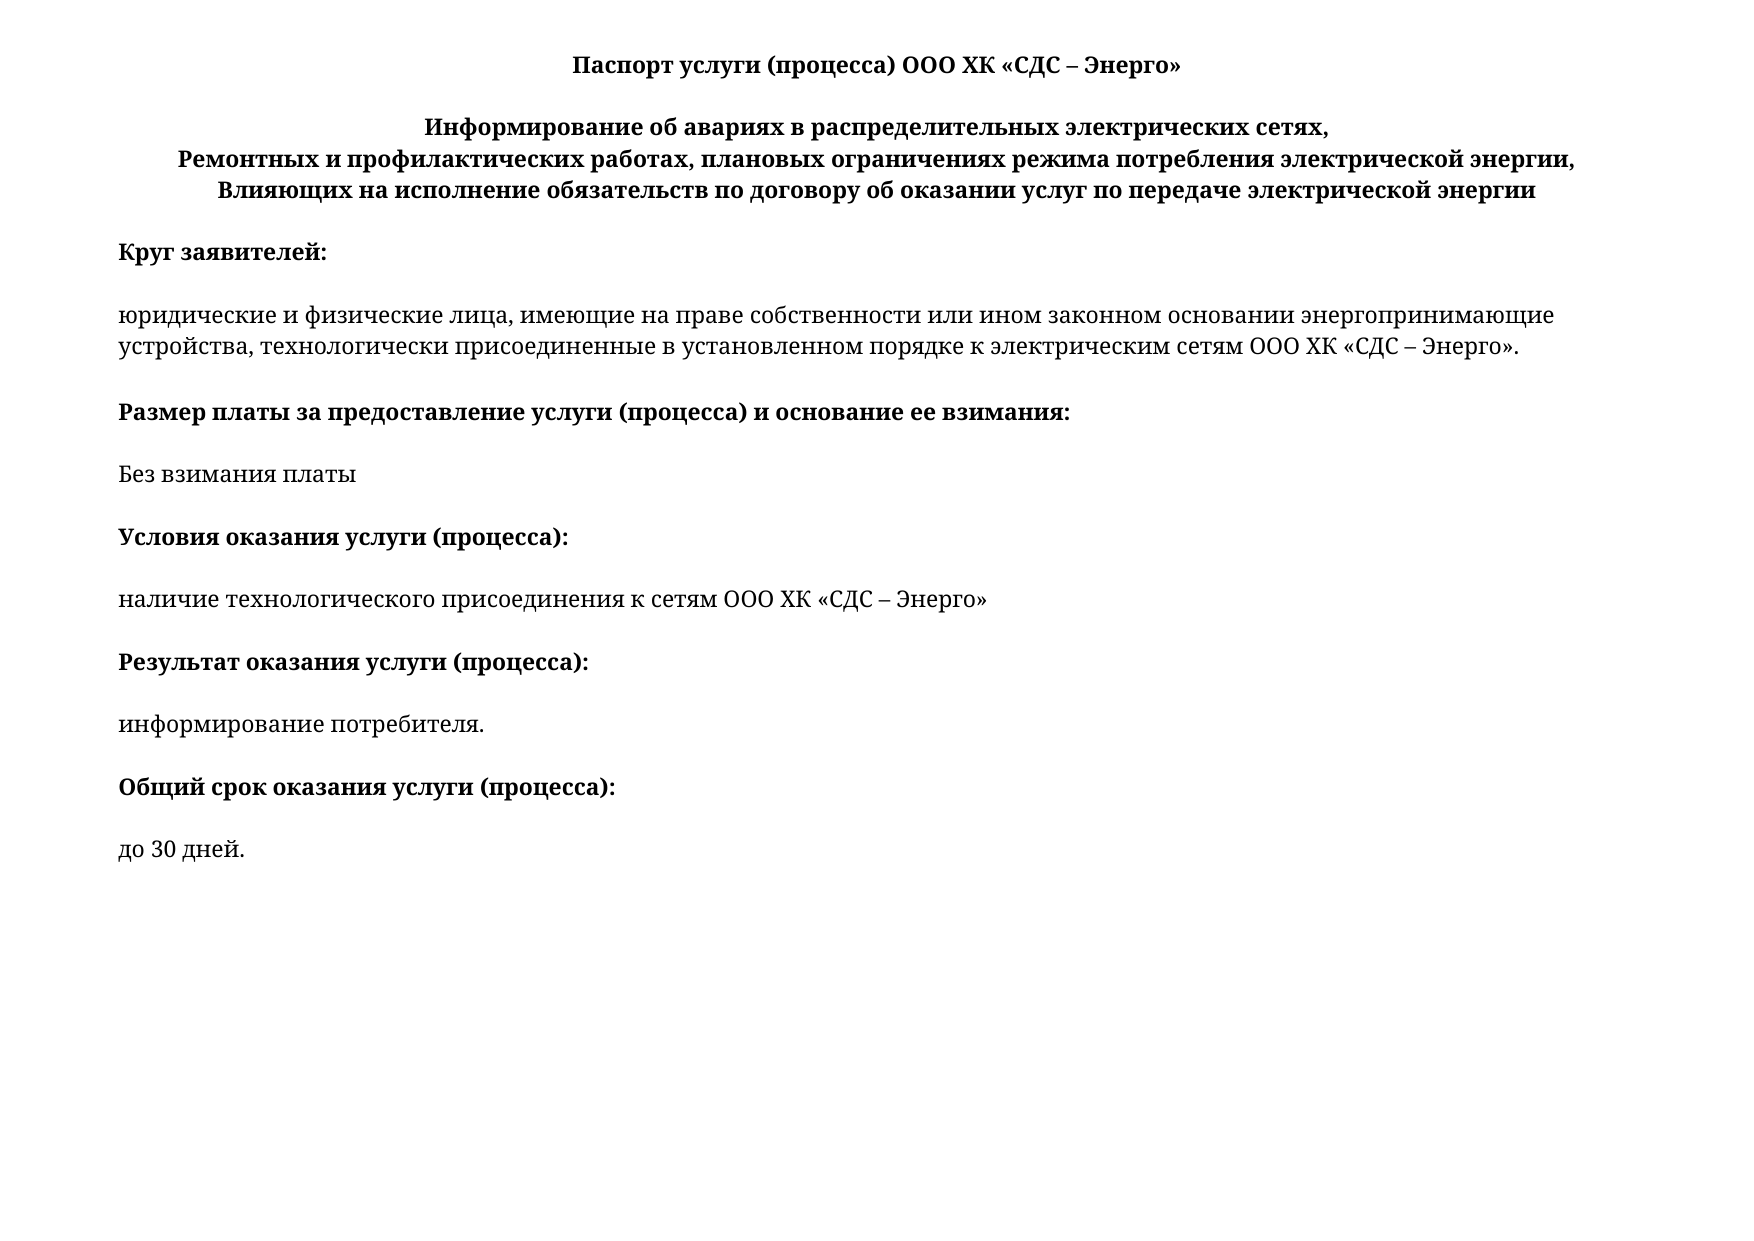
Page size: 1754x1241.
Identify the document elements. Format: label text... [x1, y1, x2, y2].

text Круг заявителей: [118, 236, 1636, 268]
text Общий срок оказания услуги (процесса): [118, 770, 1636, 802]
text наличие технологического присоединения к сетям ООО ХК «СДС – Энерго» [118, 583, 1636, 614]
text Ремонтных и профилактических работах, плановых ограничениях режима потребления электрической энергии, [118, 143, 1636, 174]
text Размер платы за предоставление услуги (процесса) и основание ее взимания: [118, 395, 1636, 427]
text Паспорт услуги (процесса) ООО ХК «СДС – Энерго» [118, 49, 1636, 80]
text до 30 дней. [118, 833, 1636, 864]
text Условия оказания услуги (процесса): [118, 520, 1636, 552]
text Без взимания платы [118, 458, 1636, 489]
text информирование потребителя. [118, 708, 1636, 739]
text Влияющих на исполнение обязательств по договору об оказании услуг по передаче электрической энергии [118, 174, 1636, 205]
text юридические и физические лица, имеющие на праве собственности или ином законном основании энергопринимающие устройства, технологически присоединенные в установленном порядке к электрическим сетям ООО ХК «СДС – Энерго». [118, 299, 1636, 361]
text Информирование об авариях в распределительных электрических сетях, [118, 111, 1636, 143]
text Результат оказания услуги (процесса): [118, 645, 1636, 677]
